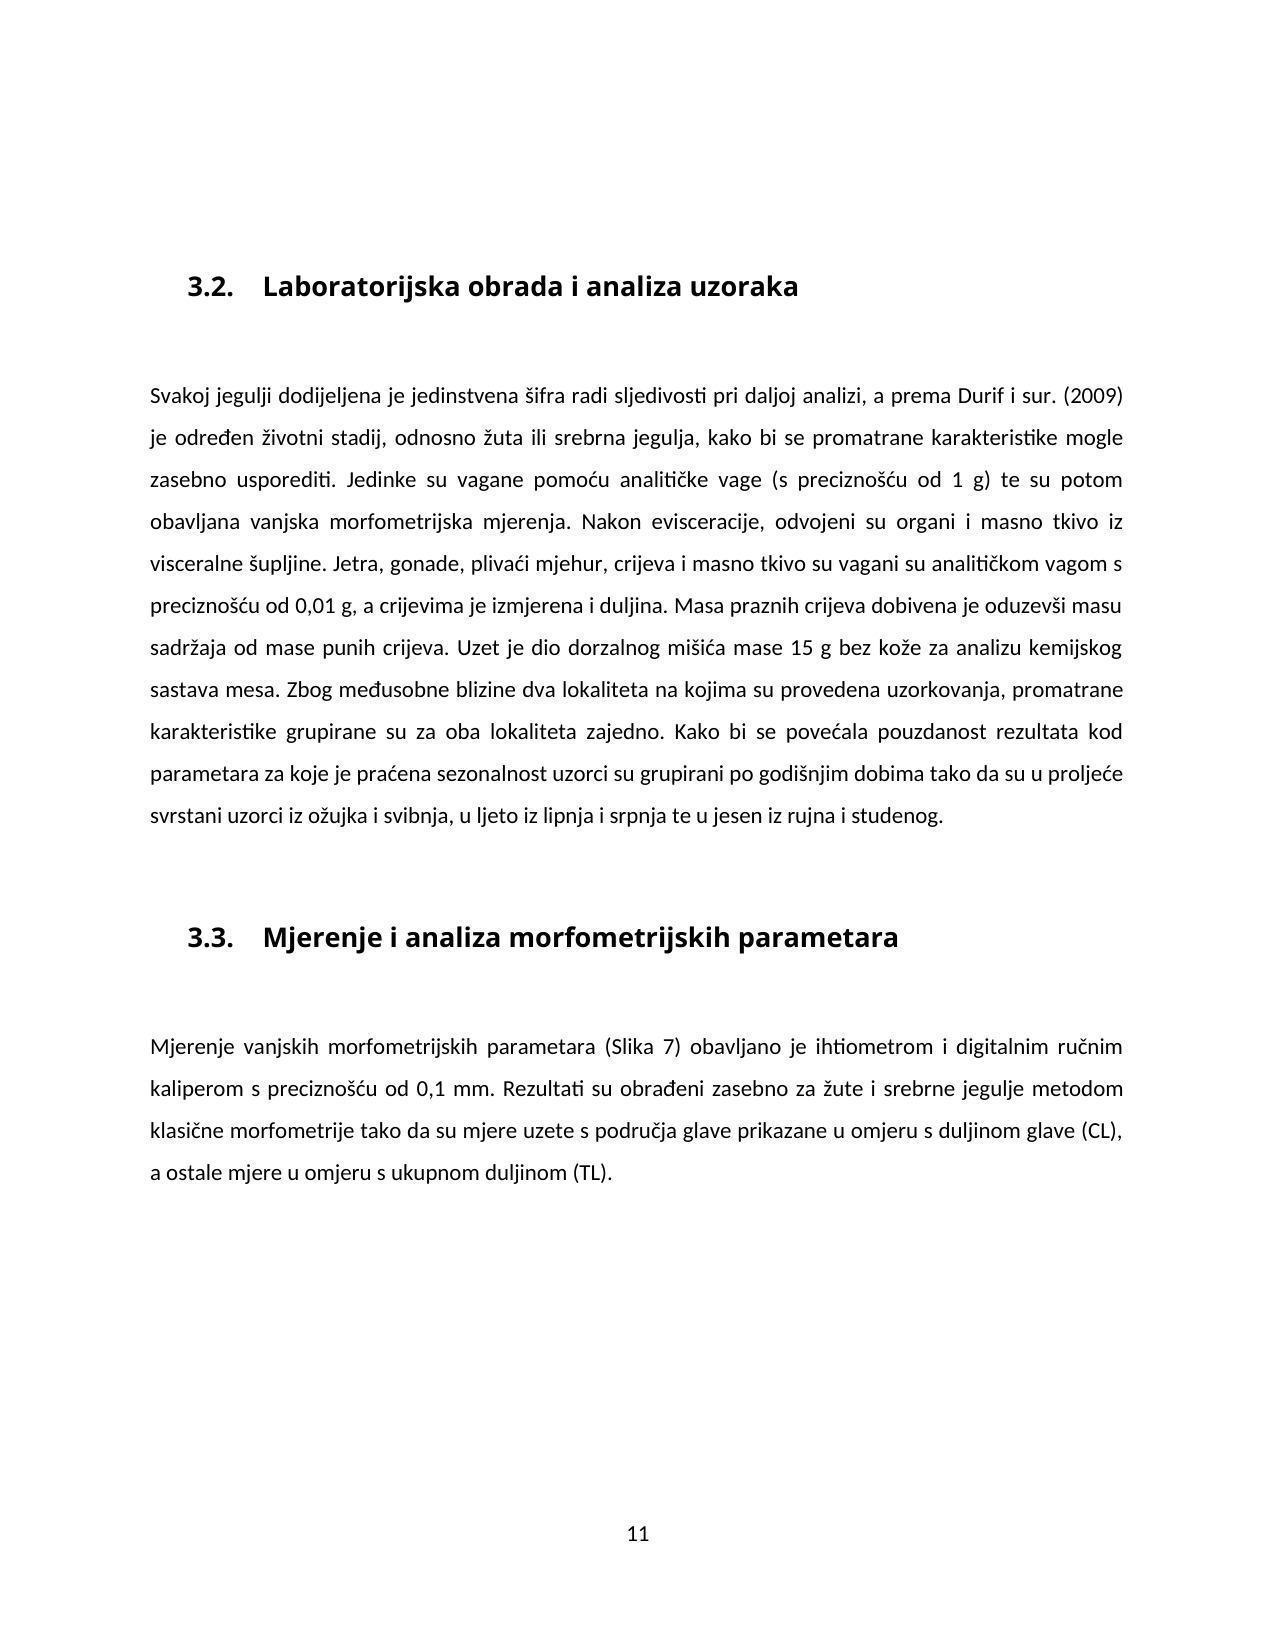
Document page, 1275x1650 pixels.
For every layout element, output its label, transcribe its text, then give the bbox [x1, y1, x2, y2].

list Mjerenje i analiza morfometrijskih parametara [187, 918, 1125, 955]
text Mjerenje vanjskih morfometrijskih parametara (Slika 7) obavljano je ihtiometrom i digitalnim ručnim kaliperom s preciznošću od 0,1 mm. Rezultati su obrađeni zasebno za žute i srebrne jegulje metodom klasične morfometrije tako da su mjere uzete s područja glave prikazane u omjeru s duljinom glave (CL), a ostale mjere u omjeru s ukupnom duljinom (TL). [150, 1032, 1125, 1186]
text Svakoj jegulji dodijeljena je jedinstvena šifra radi sljedivosti pri daljoj analizi, a prema Durif i sur. (2009) je određen životni stadij, odnosno žuta ili srebrna jegulja, kako bi se promatrane karakteristike mogle zasebno usporediti. Jedinke su vagane pomoću analitičke vage (s preciznošću od 1 g) te su potom obavljana vanjska morfometrijska mjerenja. Nakon evisceracije, odvojeni su organi i masno tkivo iz visceralne šupljine. Jetra, gonade, plivaći mjehur, crijeva i masno tkivo su vagani su analitičkom vagom s preciznošću od 0,01 g, a crijevima je izmjerena i duljina. Masa praznih crijeva dobivena je oduzevši masu sadržaja od mase punih crijeva. Uzet je dio dorzalnog mišića mase 15 g bez kože za analizu kemijskog sastava mesa. Zbog međusobne blizine dva lokaliteta na kojima su provedena uzorkovanja, promatrane karakteristike grupirane su za oba lokaliteta zajedno. Kako bi se povećala pouzdanost rezultata kod parametara za koje je praćena sezonalnost uzorci su grupirani po godišnjim dobima tako da su u proljeće svrstani uzorci iz ožujka i svibnja, u ljeto iz lipnja i srpnja te u jesen iz rujna i studenog. [150, 381, 1125, 829]
list Laboratorijska obrada i analiza uzoraka [187, 267, 1125, 304]
